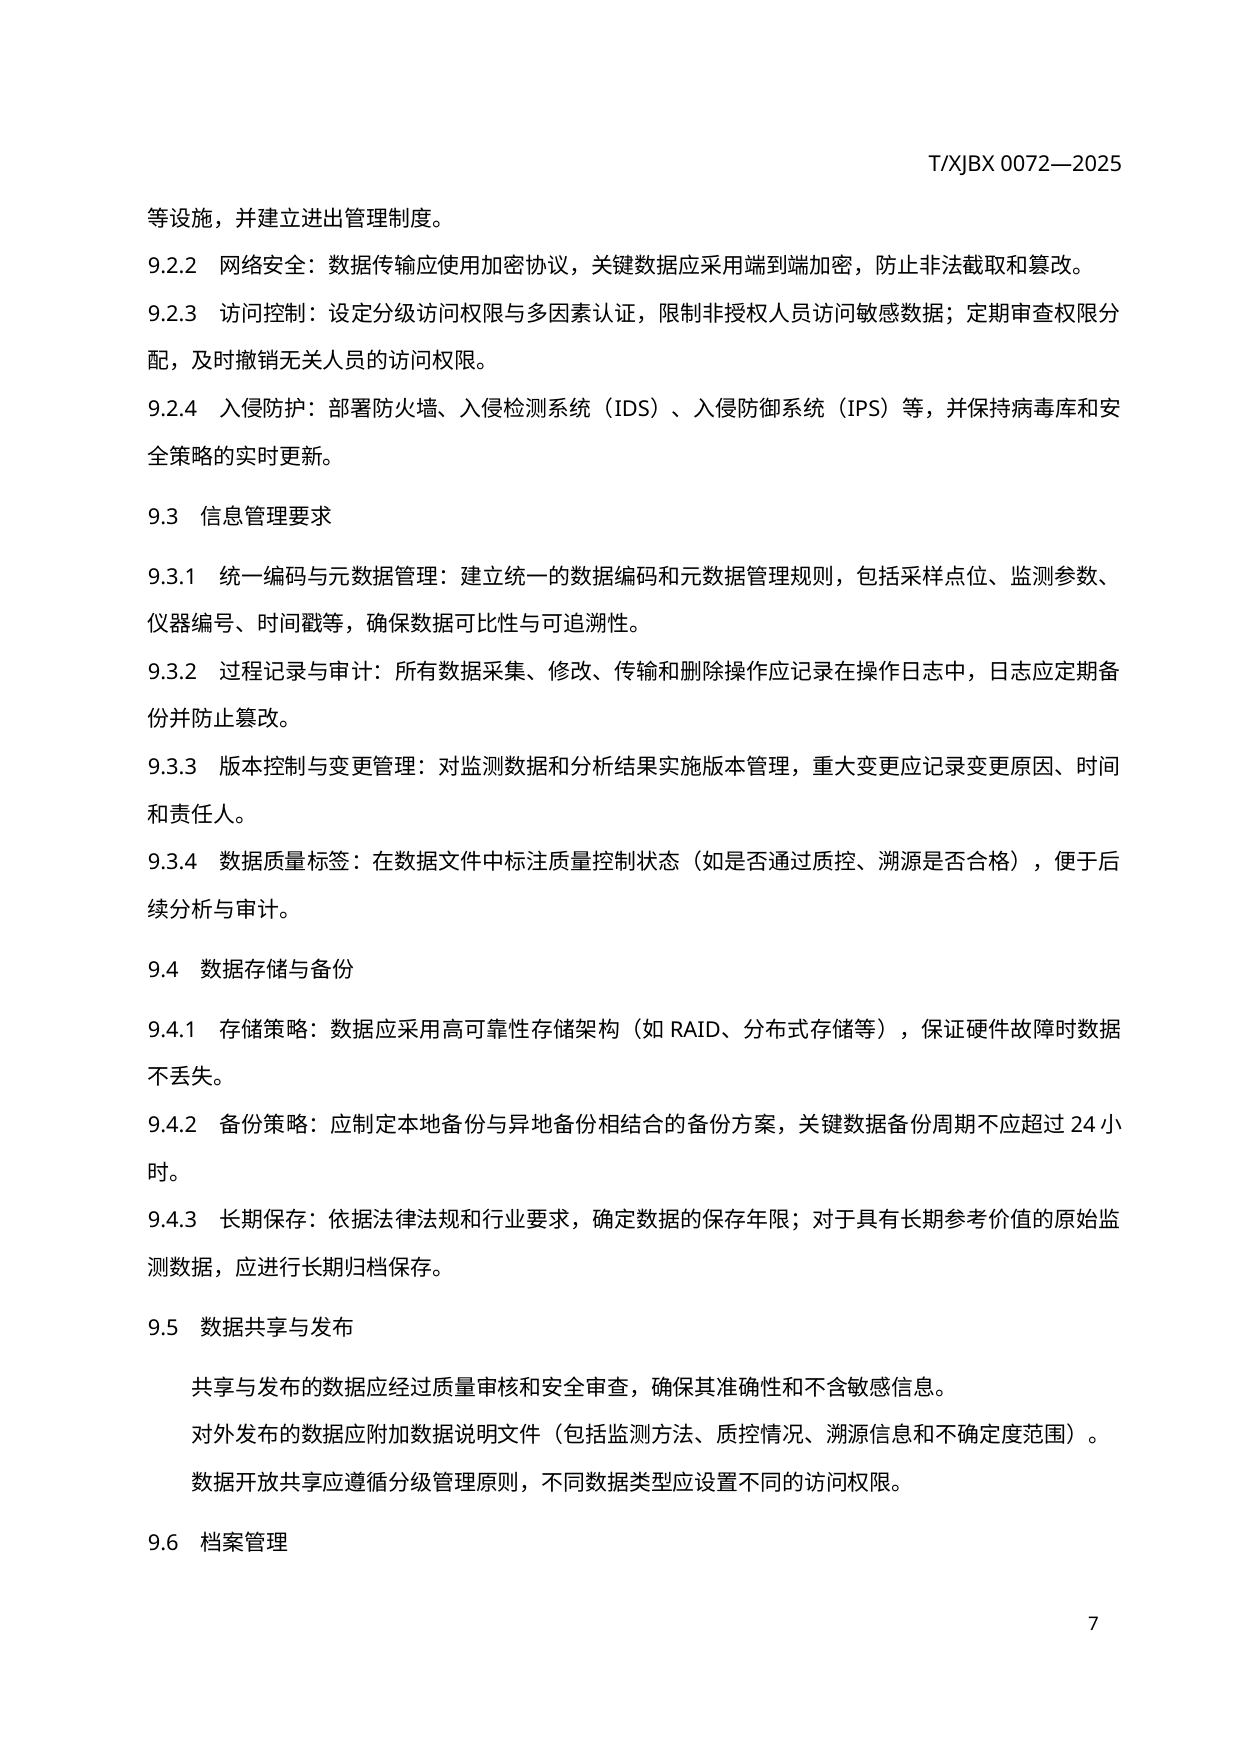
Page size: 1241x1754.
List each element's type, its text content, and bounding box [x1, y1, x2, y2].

text 数据质量标签：在数据文件中标注质量控制状态（如是否通过质控、溯源是否合格），便于后续分析与审计。 [148, 844, 1122, 923]
text 数据开放共享应遵循分级管理原则，不同数据类型应设置不同的访问权限。 [148, 1465, 1122, 1496]
text 备份策略：应制定本地备份与异地备份相结合的备份方案，关键数据备份周期不应超过24小时。 [148, 1107, 1122, 1186]
text 网络安全：数据传输应使用加密协议，关键数据应采用端到端加密，防止非法截取和篡改。 [148, 248, 1122, 280]
text 访问控制：设定分级访问权限与多因素认证，限制非授权人员访问敏感数据；定期审查权限分配，及时撤销无关人员的访问权限。 [148, 296, 1122, 375]
text 数据存储与备份 [148, 952, 1122, 983]
text 长期保存：依据法律法规和行业要求，确定数据的保存年限；对于具有长期参考价值的原始监测数据，应进行长期归档保存。 [148, 1202, 1122, 1281]
text 数据共享与发布 [148, 1309, 1122, 1341]
text 统一编码与元数据管理：建立统一的数据编码和元数据管理规则，包括采样点位、监测参数、仪器编号、时间戳等，确保数据可比性与可追溯性。 [148, 559, 1122, 638]
text 对外发布的数据应附加数据说明文件（包括监测方法、质控情况、溯源信息和不确定度范围）。 [148, 1417, 1122, 1449]
text 档案管理 [148, 1525, 1122, 1556]
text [148, 201, 1122, 232]
text 信息管理要求 [148, 499, 1122, 530]
text 存储策略：数据应采用高可靠性存储架构（如RAID、分布式存储等），保证硬件故障时数据不丢失。 [148, 1012, 1122, 1091]
text 版本控制与变更管理：对监测数据和分析结果实施版本管理，重大变更应记录变更原因、时间和责任人。 [148, 749, 1122, 828]
text 共享与发布的数据应经过质量审核和安全审查，确保其准确性和不含敏感信息。 [148, 1370, 1122, 1401]
text 入侵防护：部署防火墙、入侵检测系统（IDS）、入侵防御系统（IPS）等，并保持病毒库和安全策略的实时更新。 [148, 391, 1122, 470]
text 过程记录与审计：所有数据采集、修改、传输和删除操作应记录在操作日志中，日志应定期备份并防止篡改。 [148, 654, 1122, 733]
